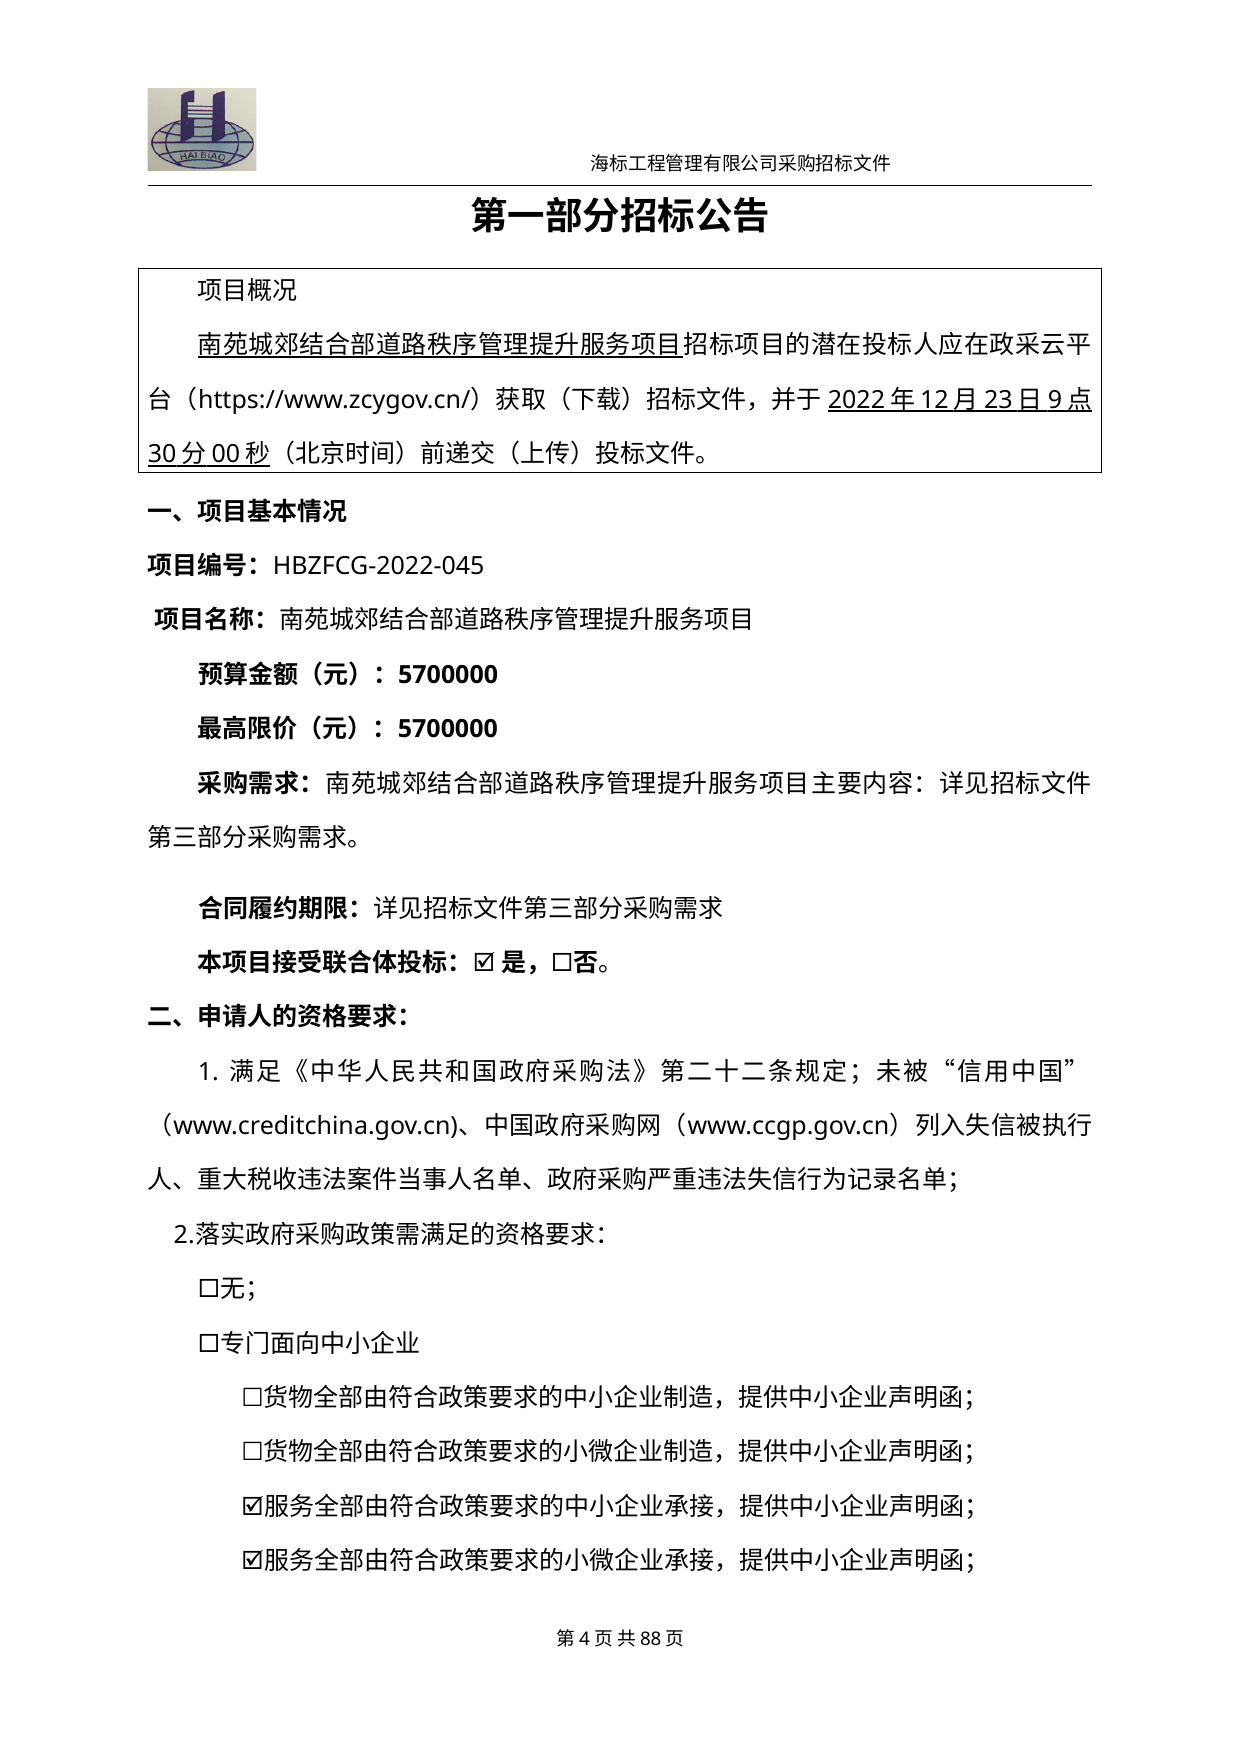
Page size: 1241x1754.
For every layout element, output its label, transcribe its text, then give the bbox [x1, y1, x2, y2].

text 采购需求：南苑城郊结合部道路秩序管理提升服务项目主要内容：详见招标文件第三部分采购需求。 [148, 763, 1092, 854]
text 服务全部由符合政策要求的中小企业承接，提供中小企业声明函； [148, 1486, 1092, 1522]
text 服务全部由符合政策要求的小微企业承接，提供中小企业声明函； [148, 1541, 1092, 1577]
text 二、申请人的资格要求： [148, 997, 1092, 1033]
text ☐货物全部由符合政策要求的小微企业制造，提供中小企业声明函； [148, 1432, 1092, 1468]
text 一、项目基本情况 [148, 491, 1092, 527]
text 合同履约期限：详见招标文件第三部分采购需求 [148, 888, 1092, 924]
text 项目名称：南苑城郊结合部道路秩序管理提升服务项目 [148, 600, 1092, 636]
text 第一部分招标公告 [148, 186, 1092, 240]
text 预算金额（元）：5700000 [148, 654, 1092, 691]
text ☐货物全部由符合政策要求的中小企业制造，提供中小企业声明函； [148, 1377, 1092, 1414]
text 南苑城郊结合部道路秩序管理提升服务项目招标项目的潜在投标人应在政采云平台（https://www.zcygov.cn/）获取（下载）招标文件，并于2022年12月23日9点30分00秒（北京时间）前递交（上传）投标文件。 [139, 322, 1101, 472]
text 专门面向中小企业 [148, 1323, 1092, 1359]
text 无； [148, 1269, 1092, 1305]
text 2.落实政府采购政策需满足的资格要求： [148, 1214, 1092, 1251]
text 1. 满足《中华人民共和国政府采购法》第二十二条规定；未被“信用中国”（www.creditchina.gov.cn)、中国政府采购网（www.ccgp.gov.cn）列入失信被执行人、重大税收违法案件当事人名单、政府采购严重违法失信行为记录名单； [148, 1051, 1092, 1196]
text 项目概况 [139, 269, 1101, 307]
text 项目编号：HBZFCG-2022-045 [148, 546, 1092, 582]
picture [147, 88, 257, 171]
text 本项目接受联合体投标：是，否。 [148, 942, 1092, 979]
text 最高限价（元）：5700000 [148, 709, 1092, 745]
